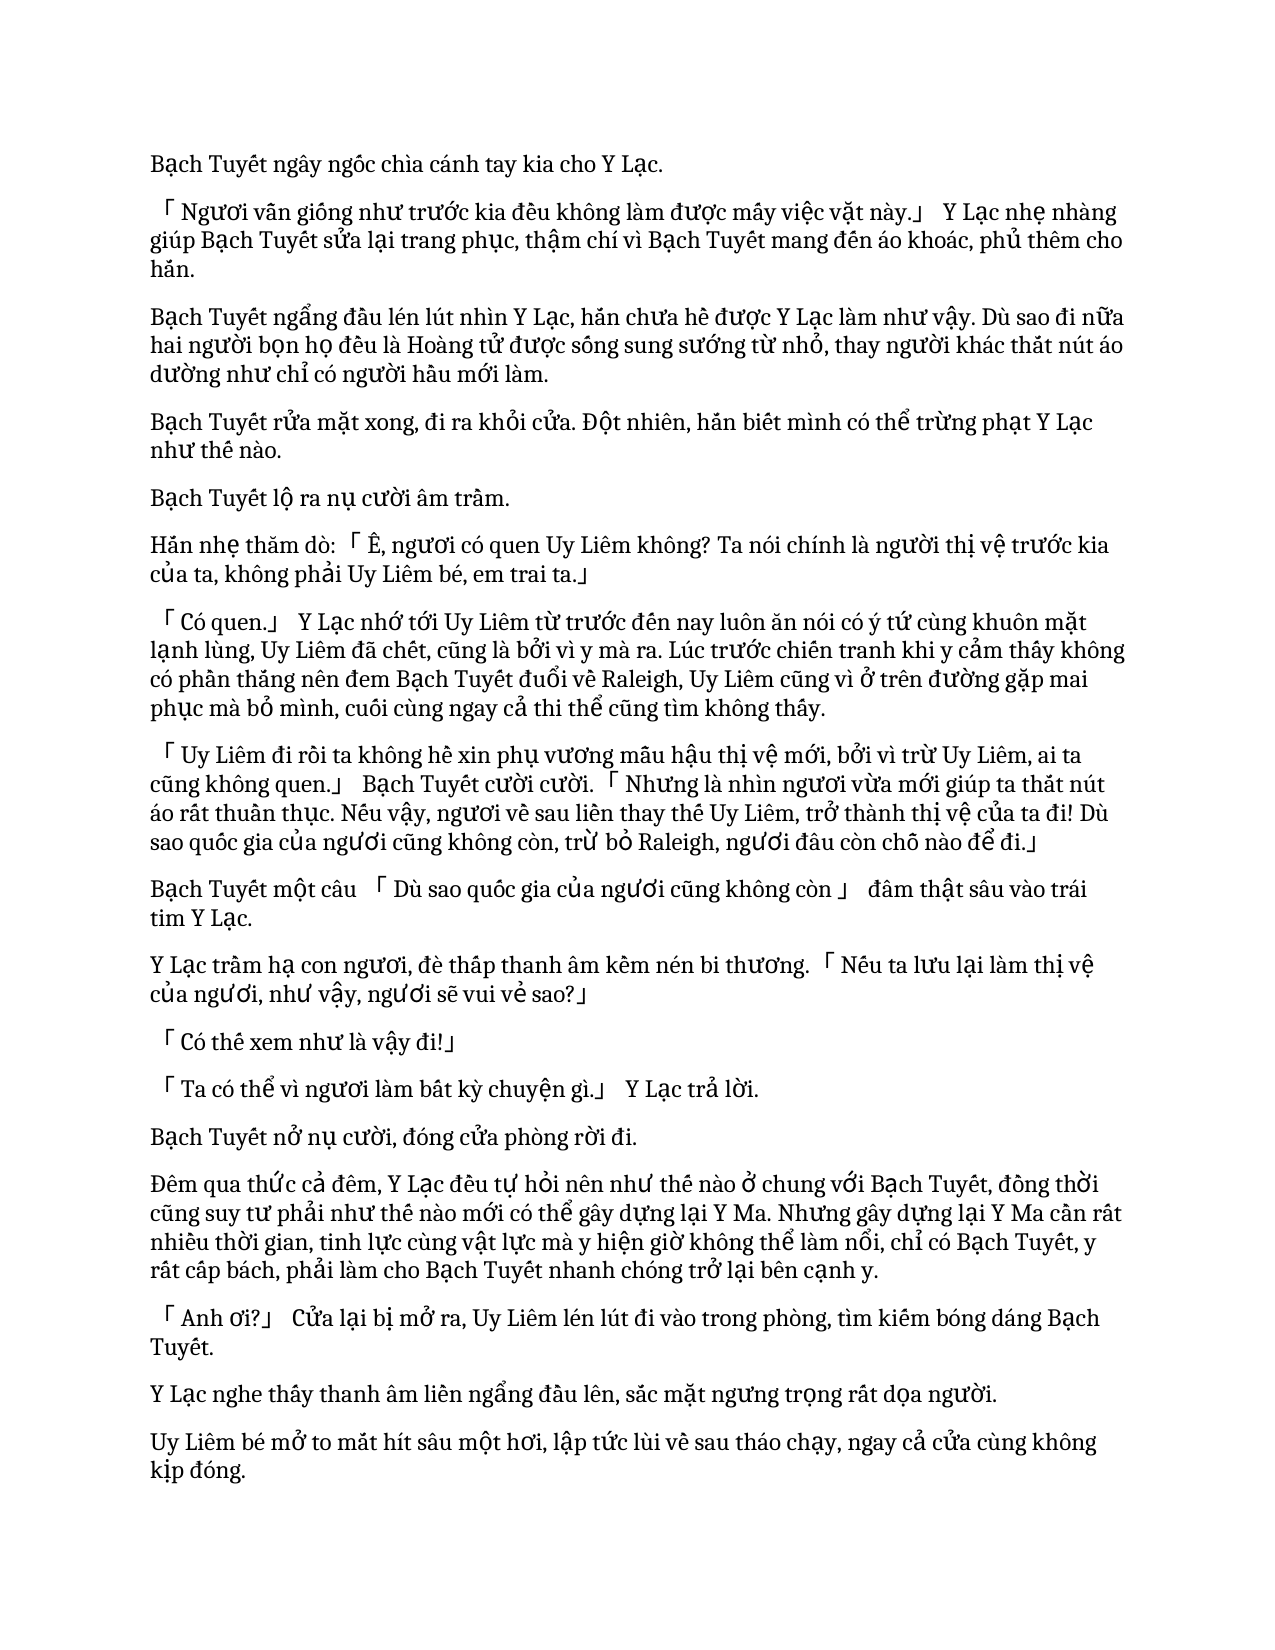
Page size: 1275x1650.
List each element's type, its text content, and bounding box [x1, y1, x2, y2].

text Hắn nhẹ thăm dò:「 Ê, ngươi có quen Uy Liêm không? Ta nói chính là người thị vệ trước kia của ta, không phải Uy Liêm bé, em trai ta.」 [150, 531, 1125, 589]
text 「 Có thế xem như là vậy đi!」 [150, 1027, 1125, 1056]
text 「 Uy Liêm đi rồi ta không hề xin phụ vương mẫu hậu thị vệ mới, bởi vì trừ Uy Liêm, ai ta cũng không quen.」 Bạch Tuyết cười cười.「 Nhưng là nhìn ngươi vừa mới giúp ta thắt nút áo rất thuần thục. Nếu vậy, ngươi về sau liền thay thế Uy Liêm, trở thành thị vệ của ta đi! Dù sao quốc gia của ngươi cũng không còn, trừ bỏ Raleigh, ngươi đâu còn chỗ nào để đi.」 [150, 741, 1125, 856]
text Y Lạc trầm hạ con ngươi, đè thấp thanh âm kềm nén bi thương.「 Nếu ta lưu lại làm thị vệ của ngươi, như vậy, ngươi sẽ vui vẻ sao?」 [150, 951, 1125, 1009]
text 「 Ngươi vẫn giống như trước kia đều không làm được mấy việc vặt này.」 Y Lạc nhẹ nhàng giúp Bạch Tuyết sửa lại trang phục, thậm chí vì Bạch Tuyết mang đến áo khoác, phủ thêm cho hắn. [150, 197, 1125, 284]
text Bạch Tuyết nở nụ cười, đóng cửa phòng rời đi. [150, 1122, 1125, 1151]
text 「 Ta có thể vì ngươi làm bất kỳ chuyện gì.」 Y Lạc trả lời. [150, 1075, 1125, 1104]
text Bạch Tuyết một câu 「 Dù sao quốc gia của ngươi cũng không còn 」 đâm thật sâu vào trái tim Y Lạc. [150, 875, 1125, 932]
text Uy Liêm bé mở to mắt hít sâu một hơi, lập tức lùi về sau tháo chạy, ngay cả cửa cùng không kịp đóng. [150, 1427, 1125, 1485]
text Bạch Tuyết ngẩng đầu lén lút nhìn Y Lạc, hắn chưa hề được Y Lạc làm như vậy. Dù sao đi nữa hai người bọn họ đều là Hoàng tử được sống sung sướng từ nhỏ, thay người khác thắt nút áo dường như chỉ có người hầu mới làm. [150, 302, 1125, 389]
text Bạch Tuyết lộ ra nụ cười âm trầm. [150, 484, 1125, 512]
text 「 Có quen.」 Y Lạc nhớ tới Uy Liêm từ trước đến nay luôn ăn nói có ý tứ cùng khuôn mặt lạnh lùng, Uy Liêm đã chết, cũng là bởi vì y mà ra. Lúc trước chiến tranh khi y cảm thấy không có phần thắng nên đem Bạch Tuyết đuổi về Raleigh, Uy Liêm cũng vì ở trên đường gặp mai phục mà bỏ mình, cuối cùng ngay cả thi thể cũng tìm không thấy. [150, 607, 1125, 722]
text Bạch Tuyết ngây ngốc chìa cánh tay kia cho Y Lạc. [150, 150, 1125, 179]
text Đêm qua thức cả đêm, Y Lạc đều tự hỏi nên như thế nào ở chung với Bạch Tuyết, đồng thời cũng suy tư phải như thế nào mới có thể gây dựng lại Y Ma. Nhưng gây dựng lại Y Ma cần rất nhiều thời gian, tinh lực cùng vật lực mà y hiện giờ không thể làm nổi, chỉ có Bạch Tuyết, y rất cấp bách, phải làm cho Bạch Tuyết nhanh chóng trở lại bên cạnh y. [150, 1170, 1125, 1285]
text Y Lạc nghe thấy thanh âm liền ngẩng đầu lên, sắc mặt ngưng trọng rất dọa người. [150, 1380, 1125, 1409]
text Bạch Tuyết rửa mặt xong, đi ra khỏi cửa. Đột nhiên, hắn biết mình có thể trừng phạt Y Lạc như thế nào. [150, 407, 1125, 465]
text 「 Anh ơi?」 Cửa lại bị mở ra, Uy Liêm lén lút đi vào trong phòng, tìm kiếm bóng dáng Bạch Tuyết. [150, 1304, 1125, 1361]
